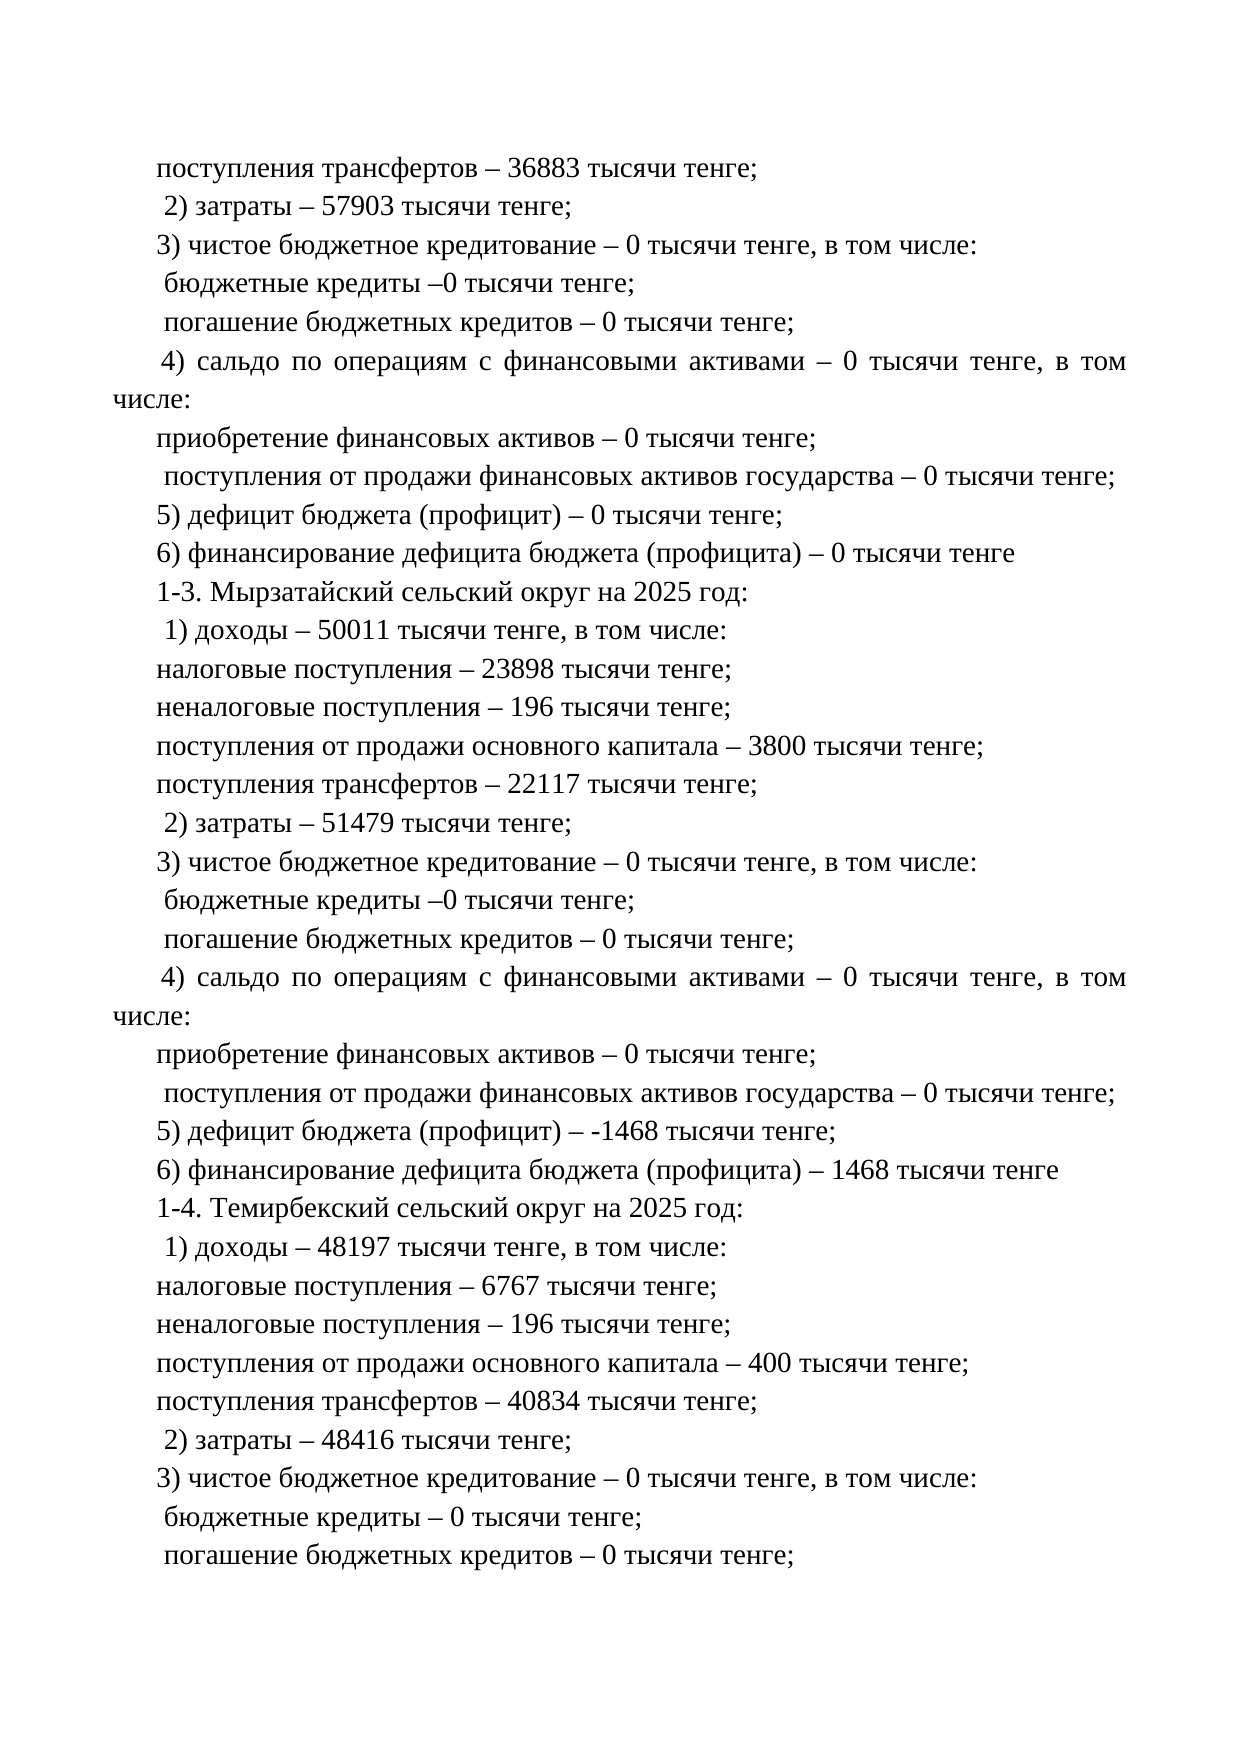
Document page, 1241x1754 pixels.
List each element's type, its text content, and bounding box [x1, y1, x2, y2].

text поступления от продажи финансовых активов государства – 0 тысячи тенге; [112, 458, 1128, 492]
text поступления от продажи основного капитала – 3800 тысячи тенге; [112, 728, 1128, 762]
text 5) дефицит бюджета (профицит) – 0 тысячи тенге; [112, 497, 1128, 530]
text 6) финансирование дефицита бюджета (профицита) – 0 тысячи тенге [112, 535, 1128, 569]
text поступления трансфертов – 36883 тысячи тенге; [112, 150, 1128, 183]
text 1-3. Мырзатайский сельский округ на 2025 год: [112, 574, 1128, 607]
text приобретение финансовых активов – 0 тысячи тенге; [112, 1036, 1128, 1070]
text 3) чистое бюджетное кредитование – 0 тысячи тенге, в том числе: [112, 844, 1128, 877]
text 1-4. Темирбекский сельский округ на 2025 год: [112, 1191, 1128, 1224]
text 2) затраты – 48416 тысячи тенге; [112, 1422, 1128, 1455]
text погашение бюджетных кредитов – 0 тысячи тенге; [112, 1537, 1128, 1571]
text поступления от продажи основного капитала – 400 тысячи тенге; [112, 1345, 1128, 1378]
text неналоговые поступления – 196 тысячи тенге; [112, 1306, 1128, 1340]
text погашение бюджетных кредитов – 0 тысячи тенге; [112, 304, 1128, 338]
text приобретение финансовых активов – 0 тысячи тенге; [112, 420, 1128, 453]
text неналоговые поступления – 196 тысячи тенге; [112, 689, 1128, 723]
text 2) затраты – 57903 тысячи тенге; [112, 188, 1128, 222]
text 5) дефицит бюджета (профицит) – -1468 тысячи тенге; [112, 1113, 1128, 1147]
text 6) финансирование дефицита бюджета (профицита) – 1468 тысячи тенге [112, 1152, 1128, 1186]
text бюджетные кредиты –0 тысячи тенге; [112, 266, 1128, 299]
text налоговые поступления – 6767 тысячи тенге; [112, 1268, 1128, 1301]
text погашение бюджетных кредитов – 0 тысячи тенге; [112, 921, 1128, 954]
text 1) доходы – 50011 тысячи тенге, в том числе: [112, 612, 1128, 646]
text 4) сальдо по операциям с финансовыми активами – 0 тысячи тенге, в том числе: [112, 959, 1128, 1031]
text 3) чистое бюджетное кредитование – 0 тысячи тенге, в том числе: [112, 227, 1128, 261]
text 2) затраты – 51479 тысячи тенге; [112, 805, 1128, 839]
text бюджетные кредиты –0 тысячи тенге; [112, 882, 1128, 916]
text бюджетные кредиты – 0 тысячи тенге; [112, 1499, 1128, 1532]
text поступления трансфертов – 40834 тысячи тенге; [112, 1383, 1128, 1417]
text 4) сальдо по операциям с финансовыми активами – 0 тысячи тенге, в том числе: [112, 343, 1128, 415]
text 3) чистое бюджетное кредитование – 0 тысячи тенге, в том числе: [112, 1460, 1128, 1494]
text налоговые поступления – 23898 тысячи тенге; [112, 651, 1128, 684]
text поступления от продажи финансовых активов государства – 0 тысячи тенге; [112, 1075, 1128, 1108]
text 1) доходы – 48197 тысячи тенге, в том числе: [112, 1229, 1128, 1263]
text поступления трансфертов – 22117 тысячи тенге; [112, 767, 1128, 800]
